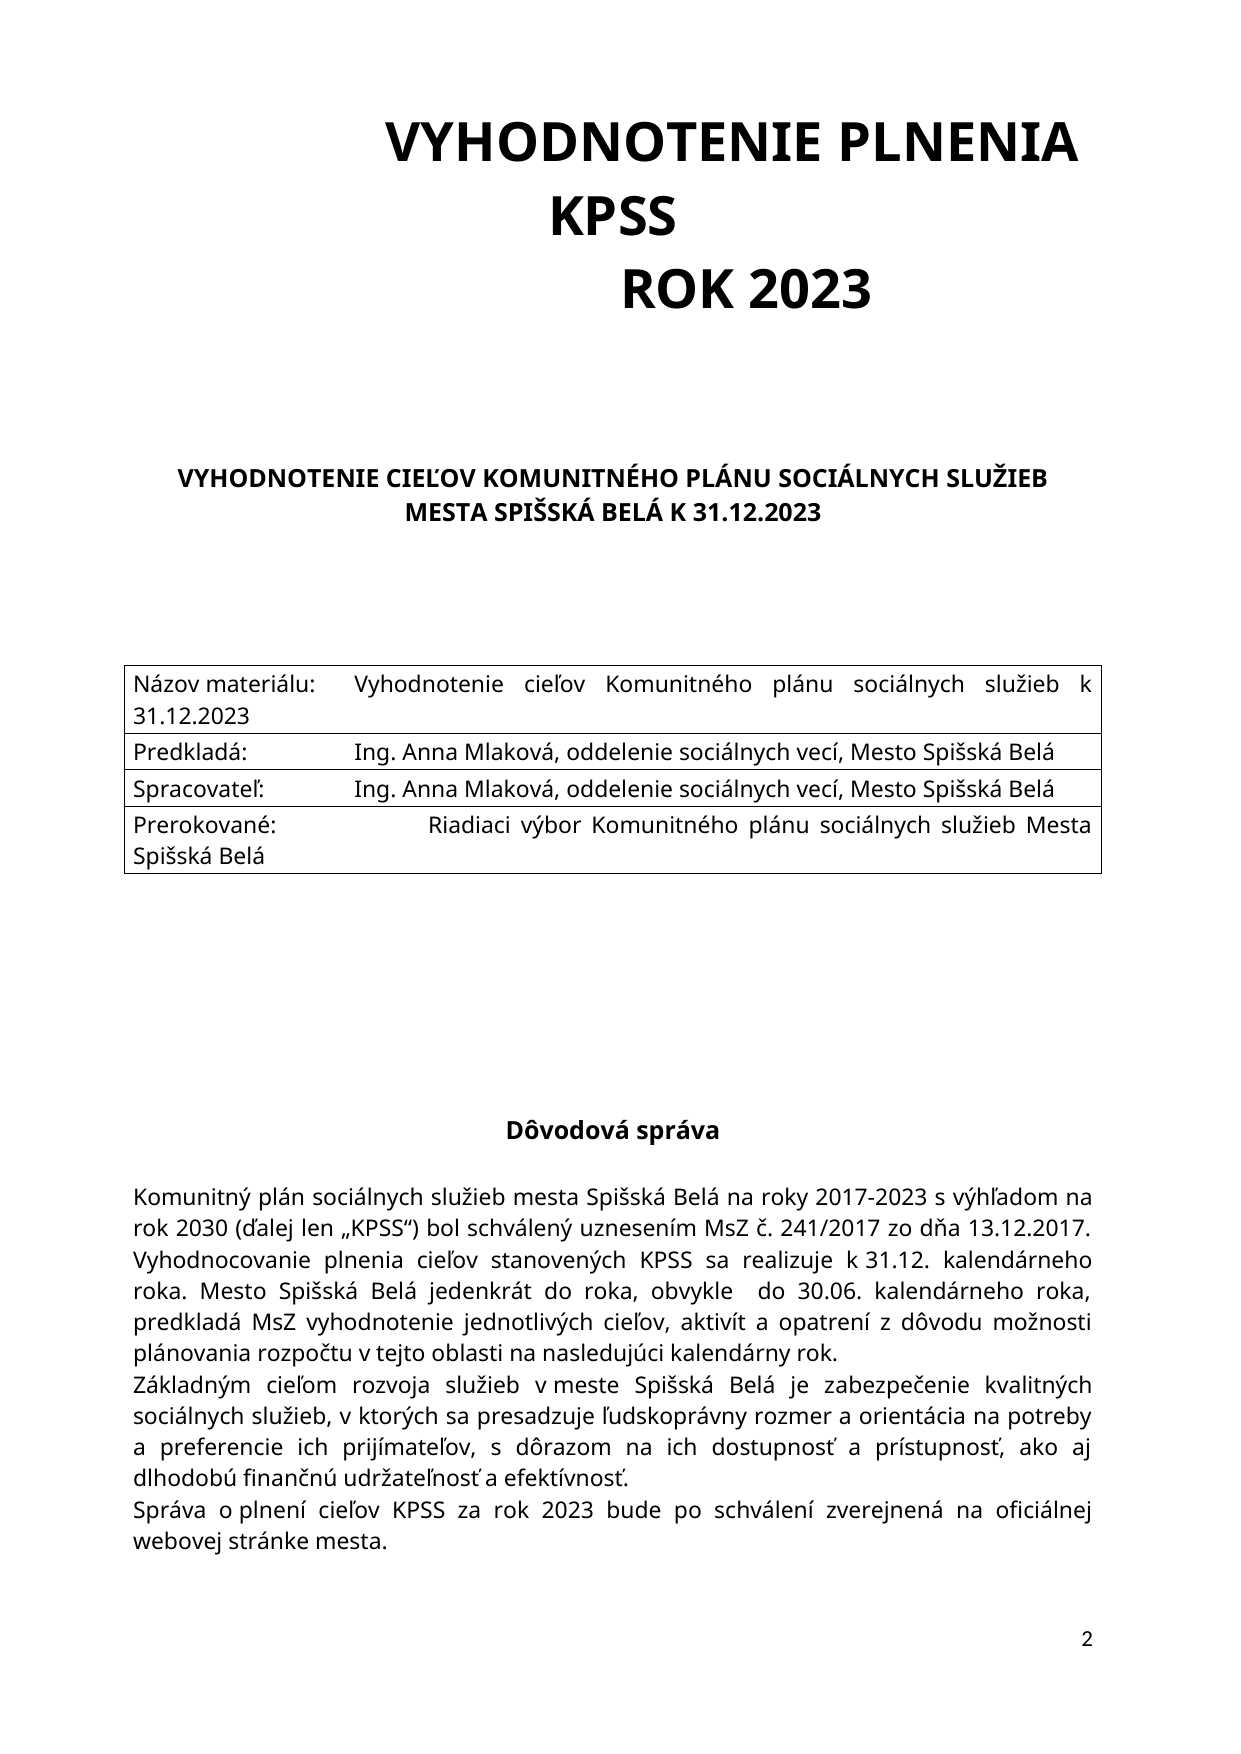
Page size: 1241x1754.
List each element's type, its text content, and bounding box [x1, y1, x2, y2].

text ROK 2023 [133, 251, 1092, 324]
text Predkladá: Ing. Anna Mlaková, oddelenie sociálnych vecí, Mesto Spišská Belá [125, 734, 1101, 769]
text VYHODNOTENIE PLNENIA KPSS [133, 103, 1092, 251]
text Správa o plnení cieľov KPSS za rok 2023 bude po schválení zverejnená na oficiálnej webovej stránke mesta. [133, 1494, 1092, 1556]
text Základným cieľom rozvoja služieb v meste Spišská Belá je zabezpečenie kvalitných sociálnych služieb, v ktorých sa presadzuje ľudskoprávny rozmer a orientácia na potreby a preferencie ich prijímateľov, s dôrazom na ich dostupnosť a prístupnosť, ako aj dlhodobú finančnú udržateľnosť a efektívnosť. [133, 1369, 1092, 1494]
text Spracovateľ: Ing. Anna Mlaková, oddelenie sociálnych vecí, Mesto Spišská Belá [125, 770, 1101, 806]
text Komunitný plán sociálnych služieb mesta Spišská Belá na roky 2017-2023 s výhľadom na rok 2030 (ďalej len „KPSS“) bol schválený uznesením MsZ č. 241/2017 zo dňa 13.12.2017. Vyhodnocovanie plnenia cieľov stanovených KPSS sa realizuje k 31.12. kalendárneho roka. Mesto Spišská Belá jedenkrát do roka, obvykle do 30.06. kalendárneho roka, predkladá MsZ vyhodnotenie jednotlivých cieľov, aktivít a opatrení z dôvodu možnosti plánovania rozpočtu v tejto oblasti na nasledujúci kalendárny rok. [133, 1181, 1092, 1369]
text Prerokované: Riadiaci výbor Komunitného plánu sociálnych služieb Mesta Spišská Belá [125, 807, 1101, 873]
text VYHODNOTENIE CIEĽOV KOMUNITNÉHO PLÁNU SOCIÁLNYCH SLUŽIEB MESTA SPIŠSKÁ BELÁ K 31.12.2023 [133, 461, 1092, 529]
text Názov materiálu: Vyhodnotenie cieľov Komunitného plánu sociálnych služieb k 31.12.2023 [125, 666, 1101, 733]
text Dôvodová správa [133, 1113, 1092, 1147]
